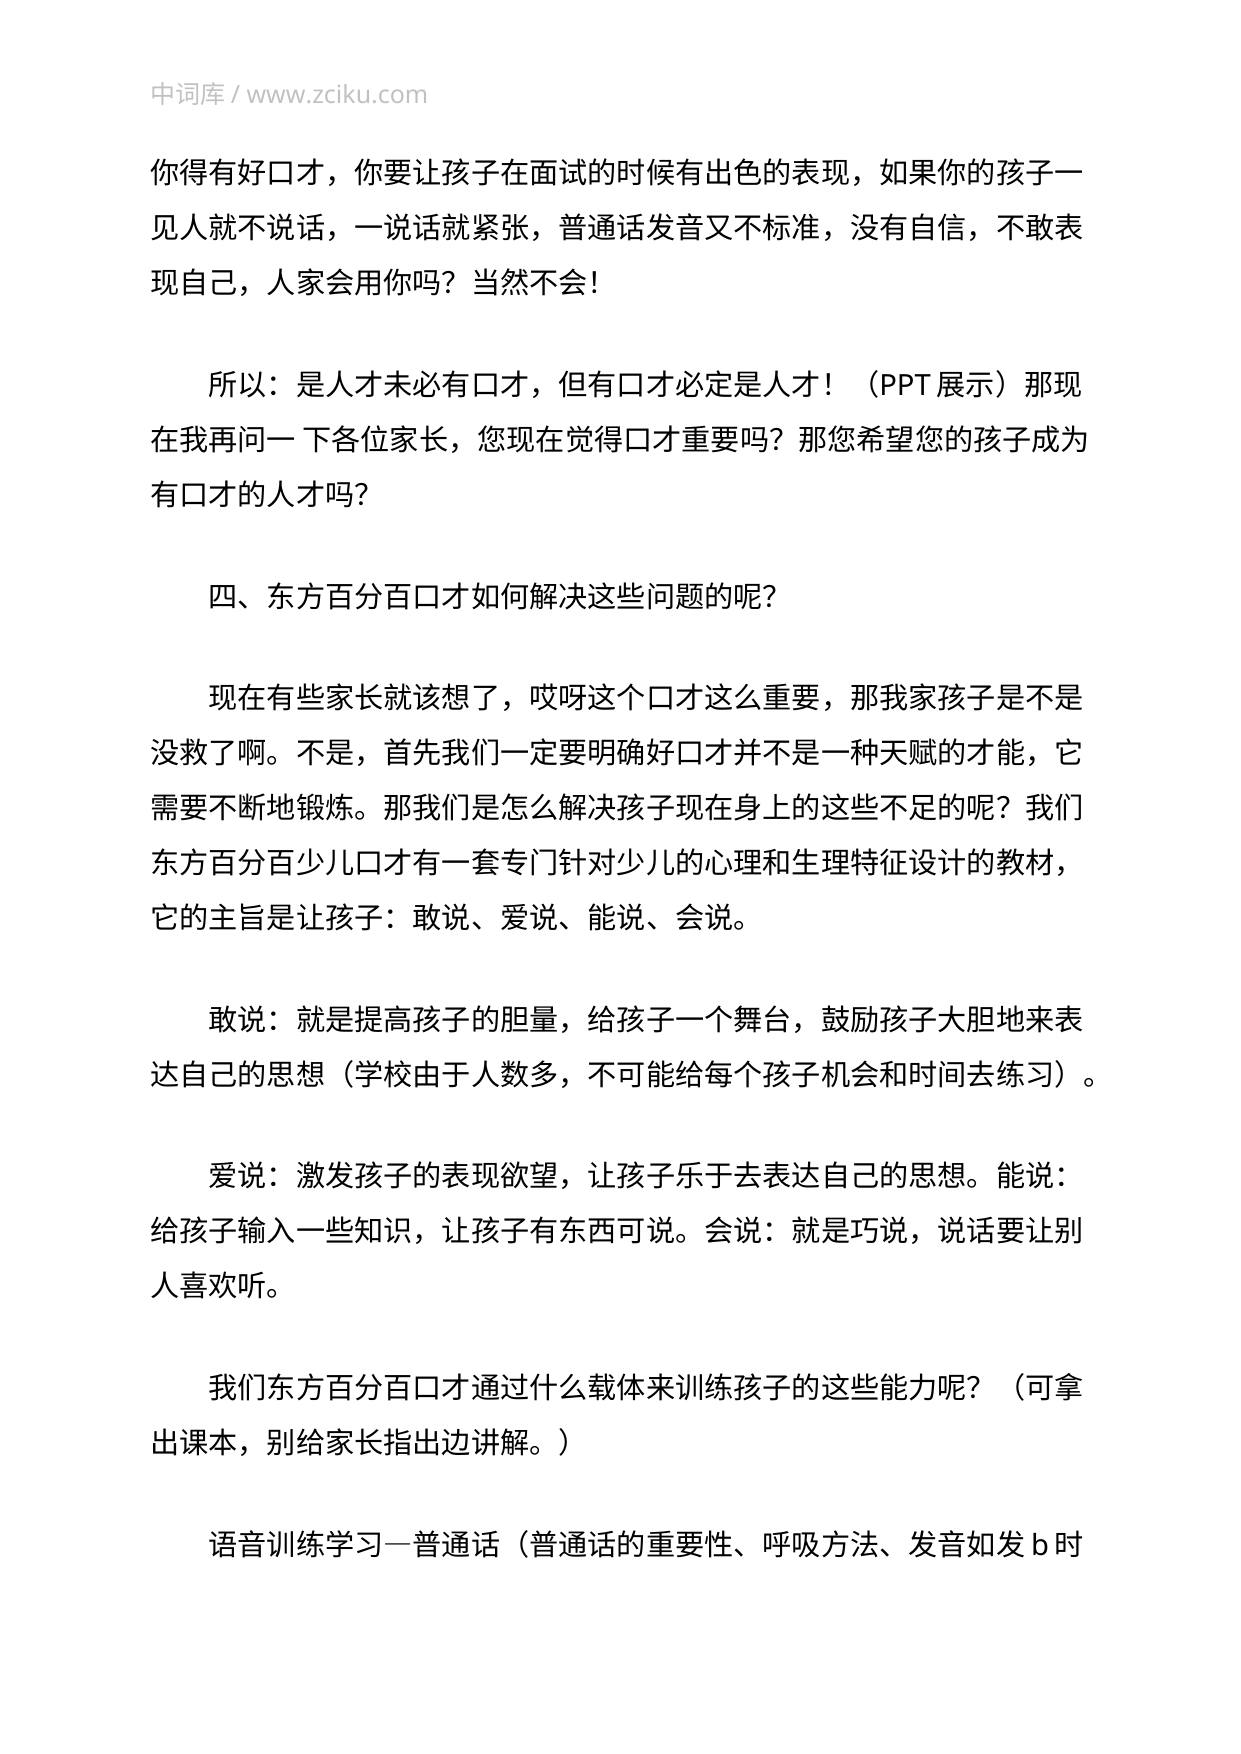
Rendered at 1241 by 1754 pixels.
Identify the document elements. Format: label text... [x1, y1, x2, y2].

text 所以：是人才未必有口才，但有口才必定是人才！（PPT展示）那现在我再问一 下各位家长，您现在觉得口才重要吗？那您希望您的孩子成为有口才的人才吗？ [150, 362, 1090, 514]
text 我们东方百分百口才通过什么载体来训练孩子的这些能力呢？（可拿出课本，别给家长指出边讲解。） [150, 1364, 1090, 1462]
text 四、东方百分百口才如何解决这些问题的呢？ [150, 573, 1090, 616]
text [150, 1521, 1090, 1564]
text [150, 150, 1090, 302]
text 爱说：激发孩子的表现欲望，让孩子乐于去表达自己的思想。能说：给孩子输入一些知识，让孩子有东西可说。会说：就是巧说，说话要让别人喜欢听。 [150, 1153, 1090, 1305]
text 敢说：就是提高孩子的胆量，给孩子一个舞台，鼓励孩子大胆地来表达自己的思想（学校由于人数多，不可能给每个孩子机会和时间去练习）。 [150, 996, 1090, 1093]
text 现在有些家长就该想了，哎呀这个口才这么重要，那我家孩子是不是没救了啊。不是，首先我们一定要明确好口才并不是一种天赋的才能，它需要不断地锻炼。那我们是怎么解决孩子现在身上的这些不足的呢？我们东方百分百少儿口才有一套专门针对少儿的心理和生理特征设计的教材，它的主旨是让孩子：敢说、爱说、能说、会说。 [150, 675, 1090, 937]
